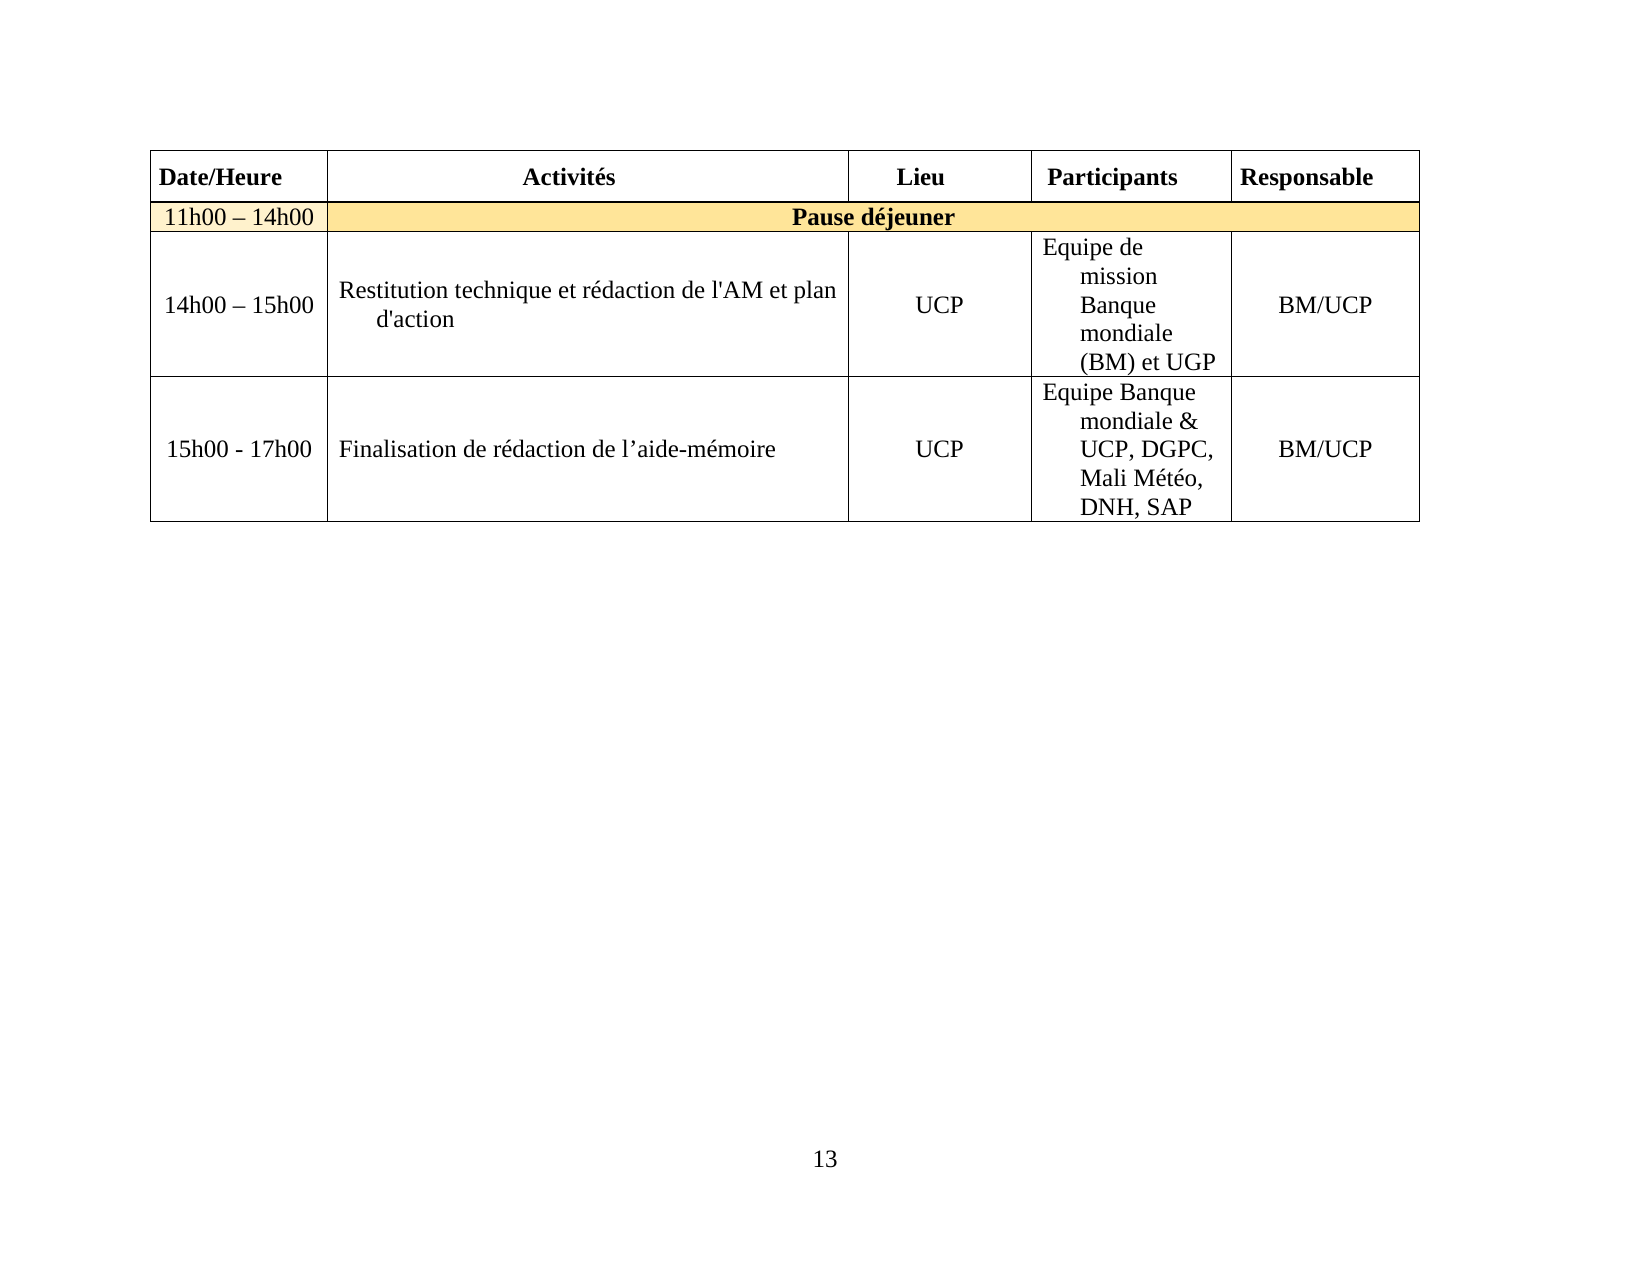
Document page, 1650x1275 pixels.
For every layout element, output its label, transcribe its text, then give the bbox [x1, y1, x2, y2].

table_header Participants [1032, 151, 1231, 201]
table_cell Equipe Banque mondiale & UCP, DGPC, Mali Météo, DNH, SAP [1032, 377, 1231, 521]
table_cell 14h00 – 15h00 [151, 232, 327, 376]
table_cell Equipe de mission Banque mondiale (BM) et UGP [1032, 232, 1231, 376]
table_header Responsable [1232, 151, 1419, 201]
table_cell Finalisation de rédaction de l’aide-mémoire [328, 377, 848, 521]
table_cell 15h00 - 17h00 [151, 377, 327, 521]
table_cell UCP [849, 377, 1031, 521]
table_cell Restitution technique et rédaction de l'AM et plan d'action [328, 232, 848, 376]
table_cell Pause déjeuner [328, 203, 1419, 231]
table_header Date/Heure [151, 151, 327, 201]
table_cell BM/UCP [1232, 377, 1419, 521]
table_cell UCP [849, 232, 1031, 376]
table_cell BM/UCP [1232, 232, 1419, 376]
table_cell 11h00 – 14h00 [151, 203, 327, 231]
table_header Lieu [849, 151, 1031, 201]
table_header Activités [328, 151, 848, 201]
